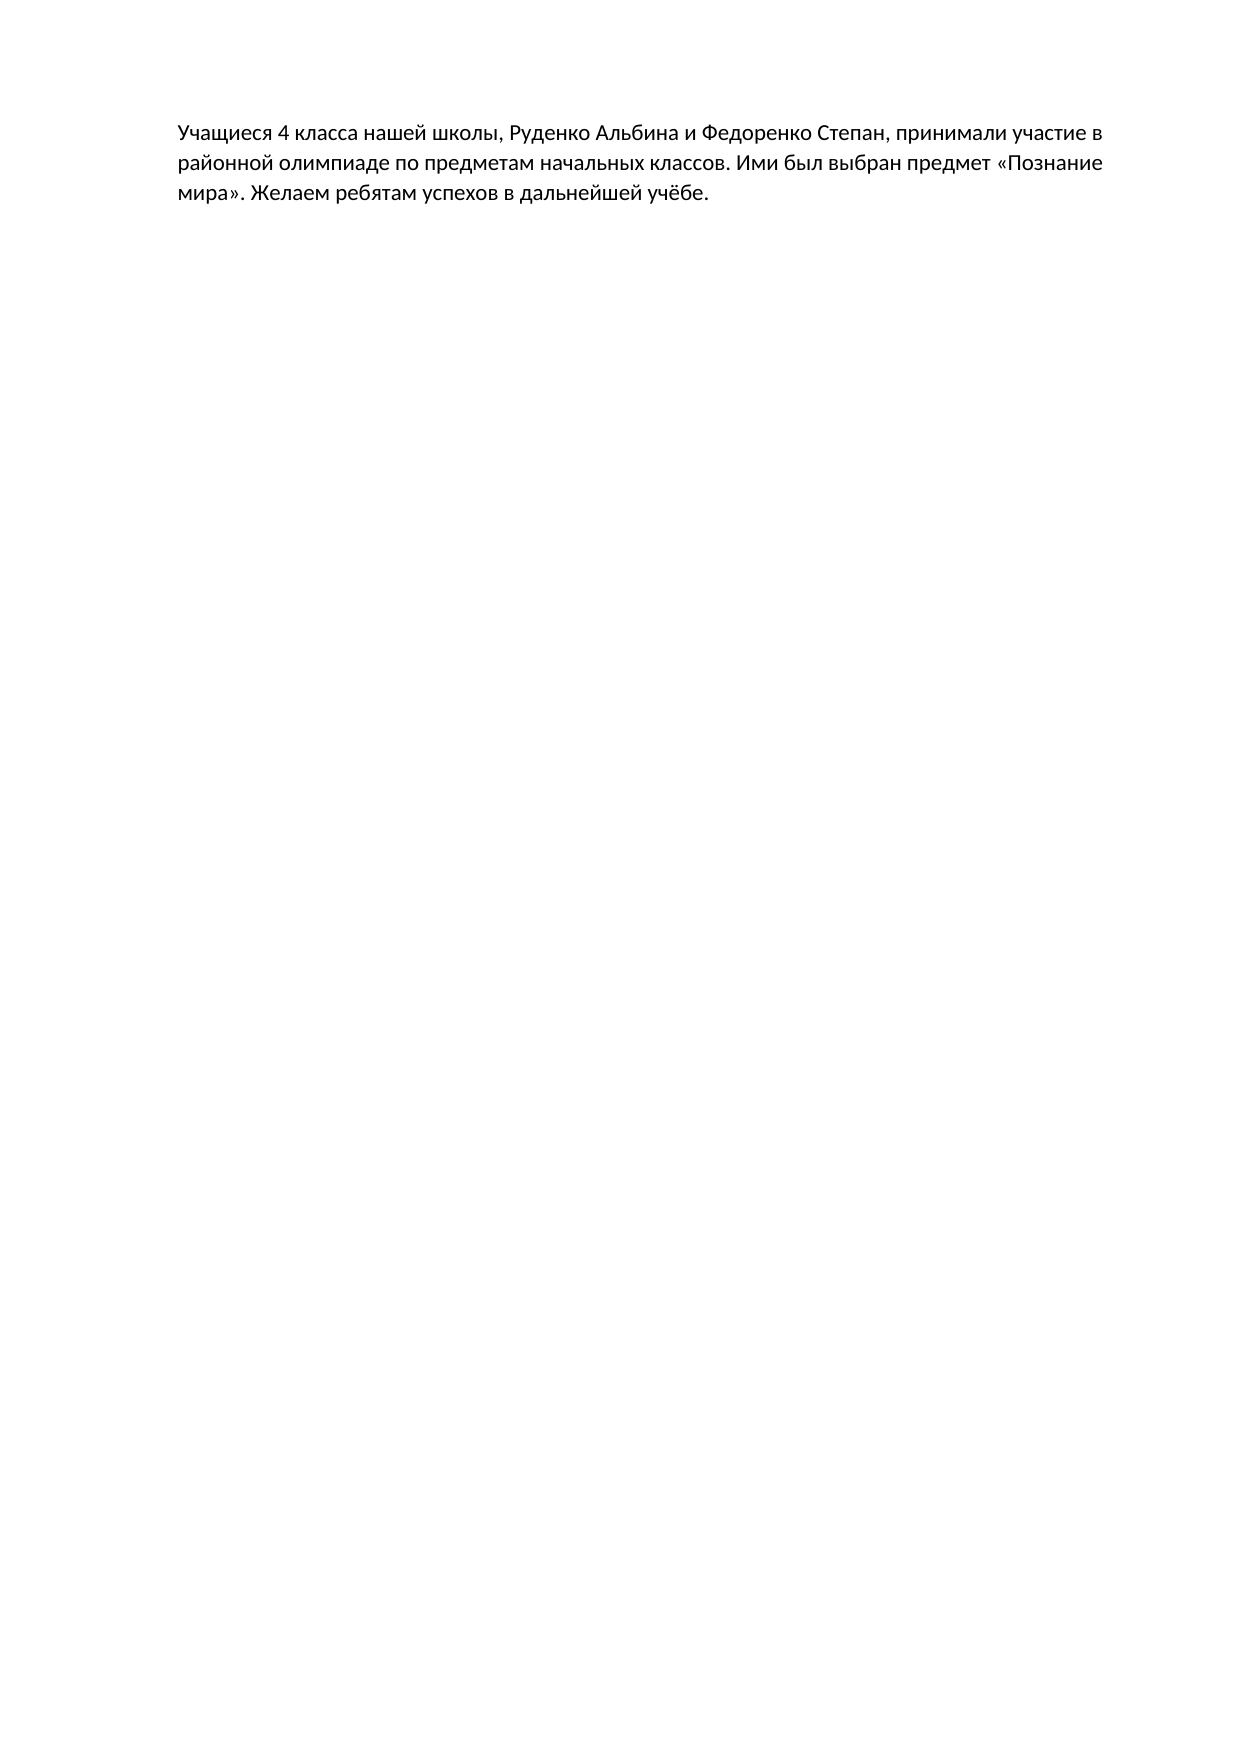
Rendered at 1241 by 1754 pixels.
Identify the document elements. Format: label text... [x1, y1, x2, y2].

text Учащиеся 4 класса нашей школы, Руденко Альбина и Федоренко Степан, принимали участие в районной олимпиаде по предметам начальных классов. Ими был выбран предмет «Познание мира». Желаем ребятам успехов в дальнейшей учёбе. [177, 118, 1152, 207]
